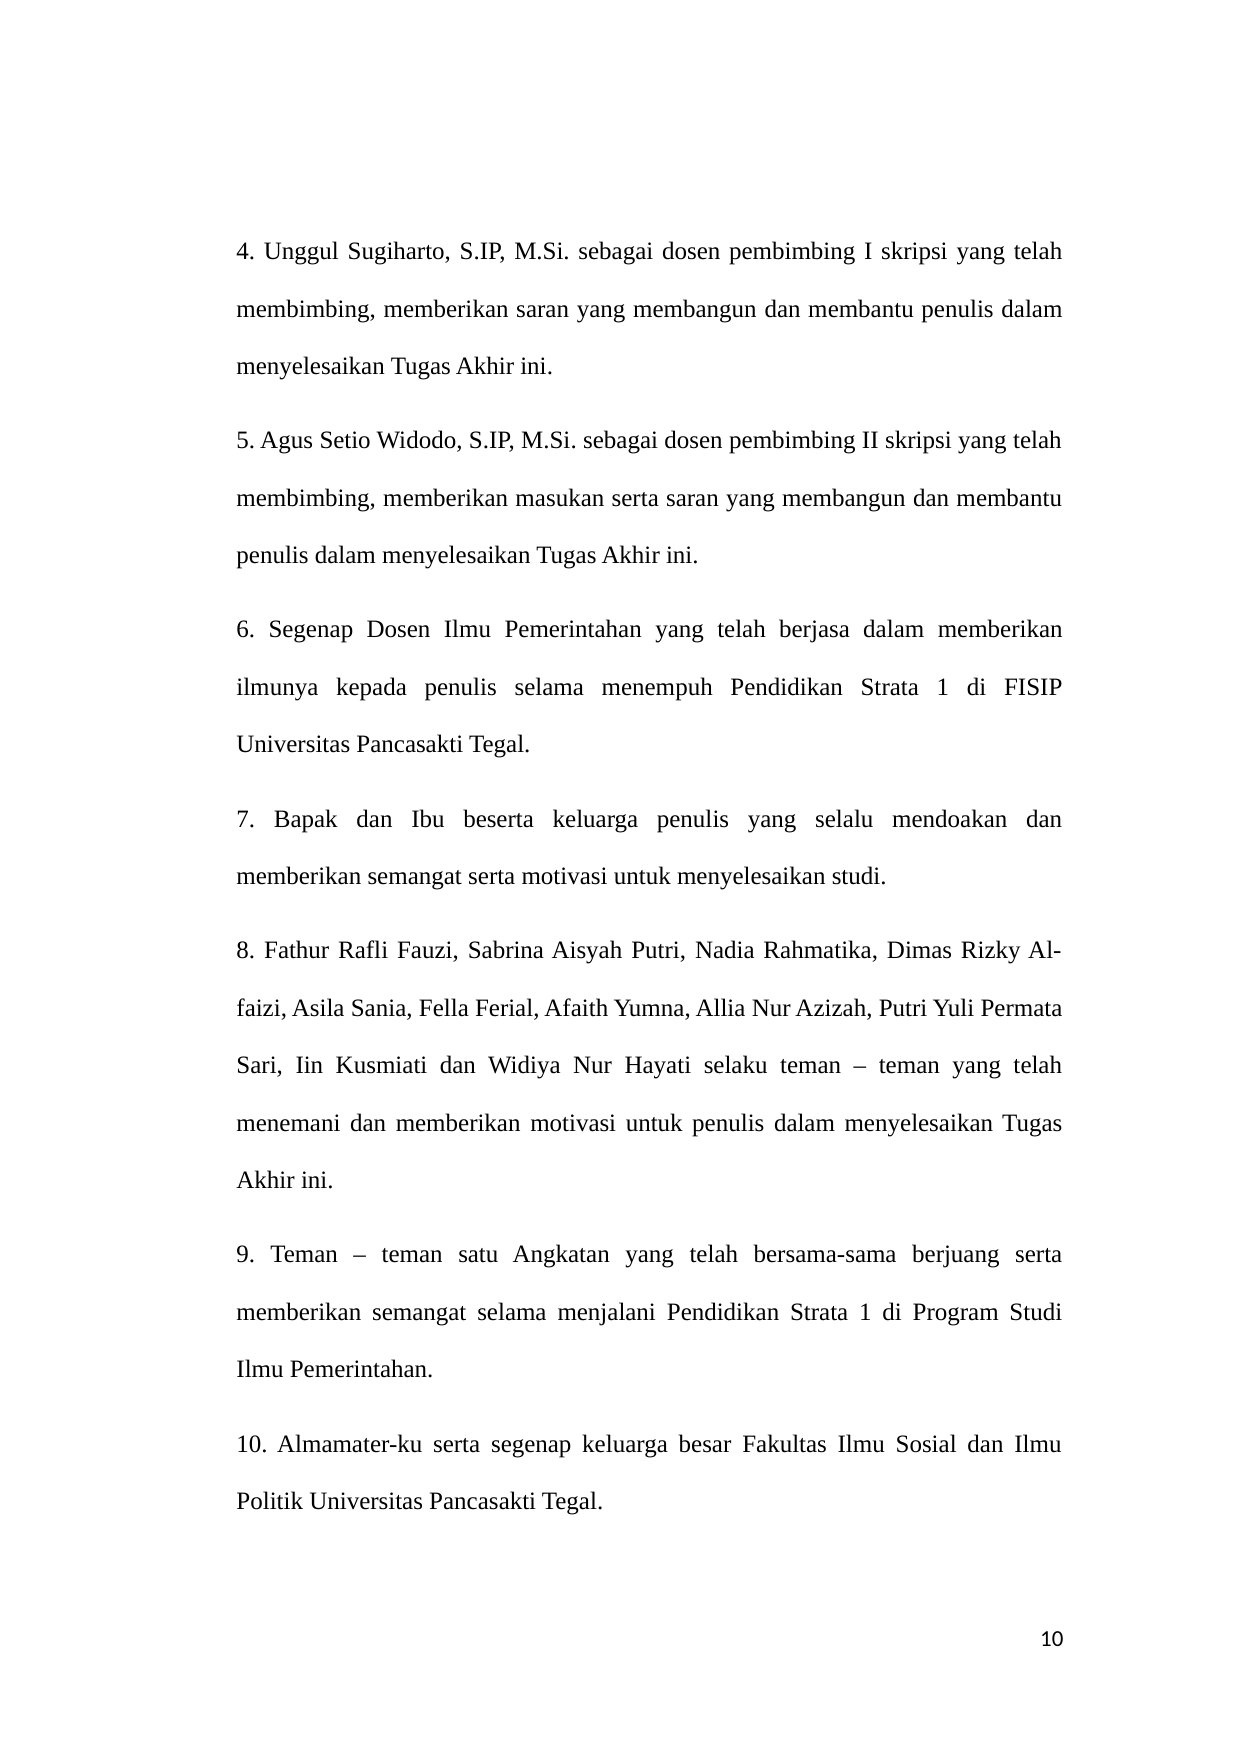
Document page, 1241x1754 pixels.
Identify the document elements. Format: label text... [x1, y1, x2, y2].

text 5. Agus Setio Widodo, S.IP, M.Si. sebagai dosen pembimbing II skripsi yang telah membimbing, memberikan masukan serta saran yang membangun dan membantu penulis dalam menyelesaikan Tugas Akhir ini. [236, 425, 1063, 569]
text 8. Fathur Rafli Fauzi, Sabrina Aisyah Putri, Nadia Rahmatika, Dimas Rizky Al-faizi, Asila Sania, Fella Ferial, Afaith Yumna, Allia Nur Azizah, Putri Yuli Permata Sari, Iin Kusmiati dan Widiya Nur Hayati selaku teman – teman yang telah menemani dan memberikan motivasi untuk penulis dalam menyelesaikan Tugas Akhir ini. [236, 935, 1063, 1194]
text 6. Segenap Dosen Ilmu Pemerintahan yang telah berjasa dalam memberikan ilmunya kepada penulis selama menempuh Pendidikan Strata 1 di FISIP Universitas Pancasakti Tegal. [236, 614, 1063, 758]
text 10. Almamater-ku serta segenap keluarga besar Fakultas Ilmu Sosial dan Ilmu Politik Universitas Pancasakti Tegal. [236, 1429, 1063, 1515]
text 9. Teman – teman satu Angkatan yang telah bersama-sama berjuang serta memberikan semangat selama menjalani Pendidikan Strata 1 di Program Studi Ilmu Pemerintahan. [236, 1239, 1063, 1383]
text 7. Bapak dan Ibu beserta keluarga penulis yang selalu mendoakan dan memberikan semangat serta motivasi untuk menyelesaikan studi. [236, 804, 1063, 890]
text 4. Unggul Sugiharto, S.IP, M.Si. sebagai dosen pembimbing I skripsi yang telah membimbing, memberikan saran yang membangun dan membantu penulis dalam menyelesaikan Tugas Akhir ini. [236, 236, 1063, 380]
